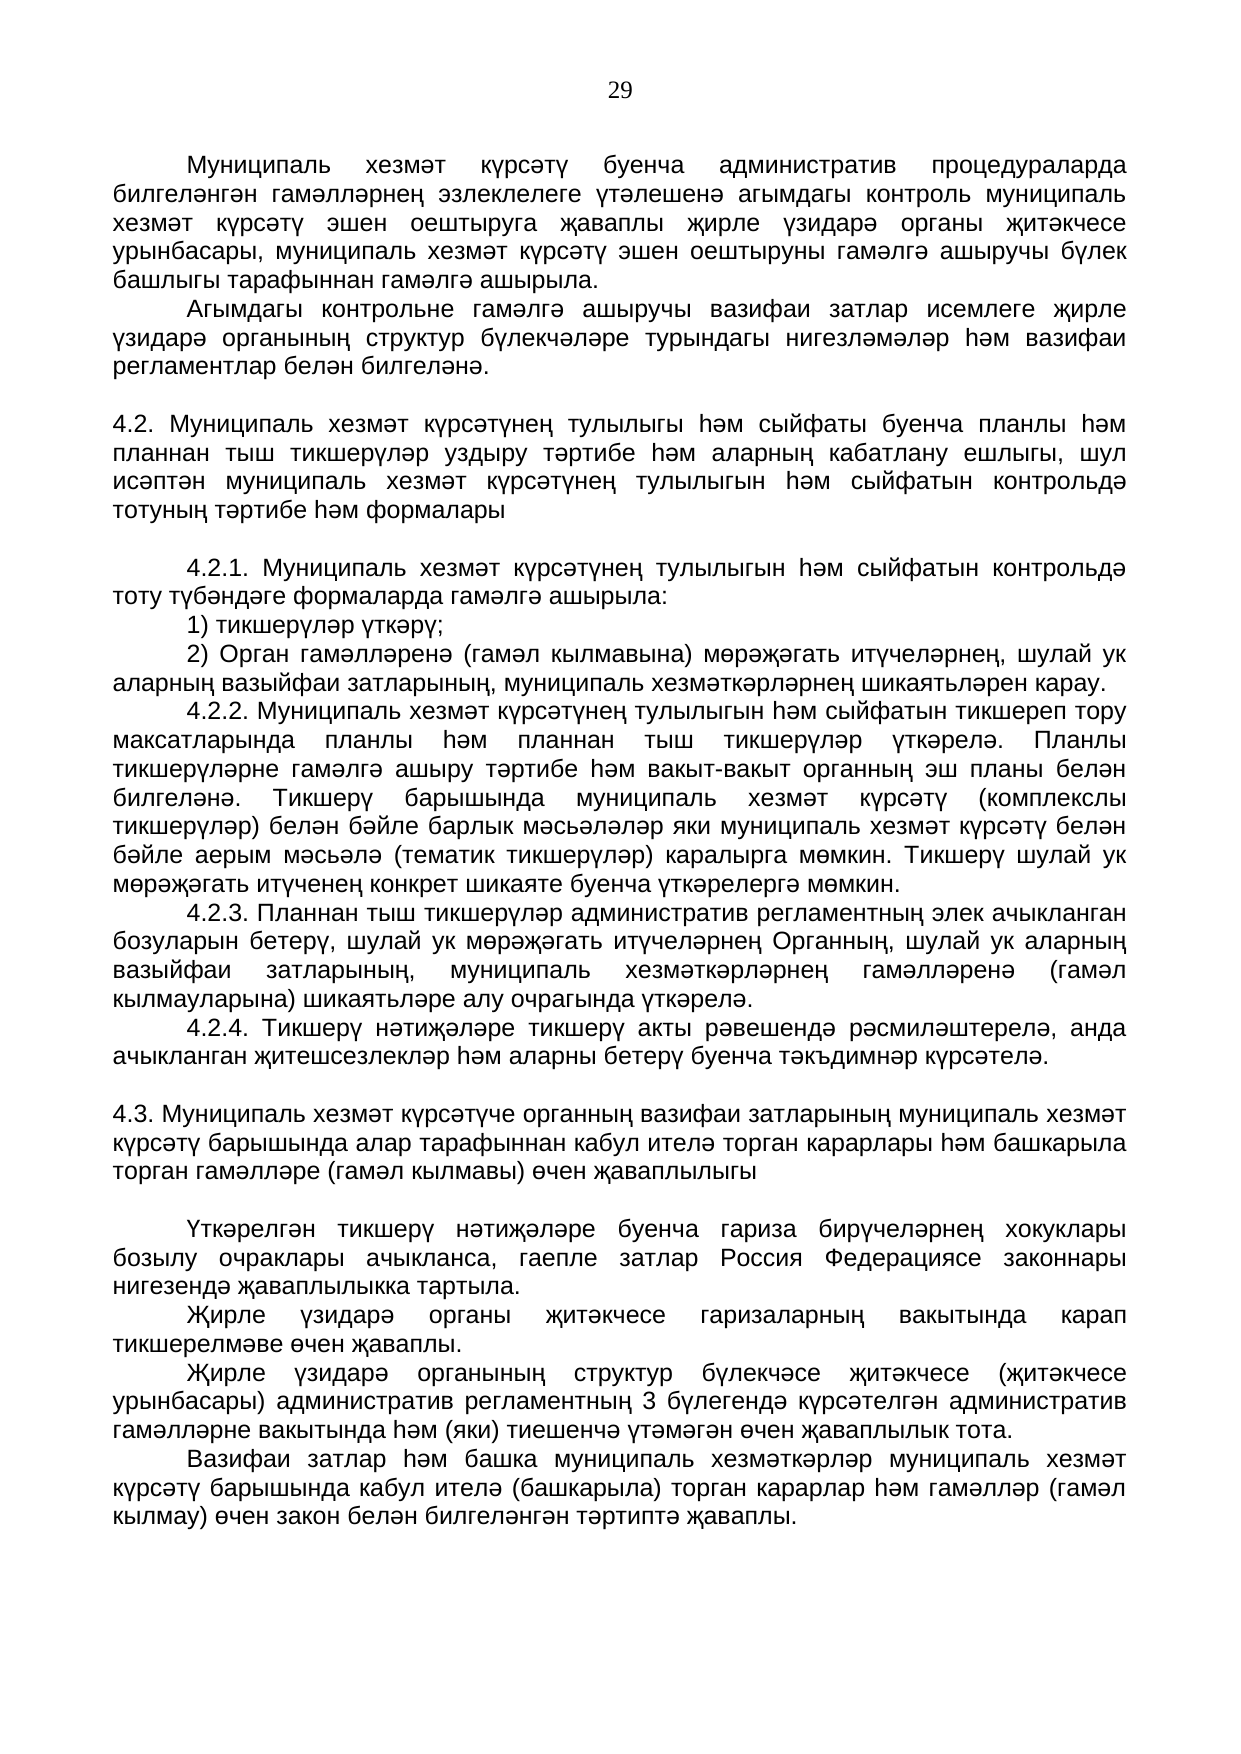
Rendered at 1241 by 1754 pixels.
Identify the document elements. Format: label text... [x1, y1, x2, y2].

text Муниципаль хезмәт күрсәтү буенча административ процедураларда билгеләнгән гамәлләрнең эзлеклелеге үтәлешенә агымдагы контроль муниципаль хезмәт күрсәтү эшен оештыруга җаваплы җирле үзидарә органы җитәкчесе урынбасары, муниципаль хезмәт күрсәтү эшен оештыруны гамәлгә ашыручы бүлек башлыгы тарафыннан гамәлгә ашырыла. [112, 150, 1128, 294]
text 4.3. Муниципаль хезмәт күрсәтүче органның вазифаи затларының муниципаль хезмәт күрсәтү барышында алар тарафыннан кабул ителә торган карарлары һәм башкарыла торган гамәлләре (гамәл кылмавы) өчен җаваплылыгы [112, 1099, 1128, 1185]
text 4.2.3. Планнан тыш тикшерүләр административ регламентның элек ачыкланган бозуларын бетерү, шулай ук мөрәҗәгать итүчеләрнең Органның, шулай ук аларның вазыйфаи затларының, муниципаль хезмәткәрләрнең гамәлләренә (гамәл кылмауларына) шикаятьләре алу очрагында үткәрелә. [112, 897, 1128, 1012]
text 4.2.2. Муниципаль хезмәт күрсәтүнең тулылыгын һәм сыйфатын тикшереп тору максатларында планлы һәм планнан тыш тикшерүләр үткәрелә. Планлы тикшерүләрне гамәлгә ашыру тәртибе һәм вакыт-вакыт органның эш планы белән билгеләнә. Тикшерү барышында муниципаль хезмәт күрсәтү (комплекслы тикшерүләр) белән бәйле барлык мәсьәләләр яки муниципаль хезмәт күрсәтү белән бәйле аерым мәсьәлә (тематик тикшерүләр) каралырга мөмкин. Тикшерү шулай ук мөрәҗәгать итүченең конкрет шикаяте буенча үткәрелергә мөмкин. [112, 696, 1128, 897]
text 4.2.4. Тикшерү нәтиҗәләре тикшерү акты рәвешендә рәсмиләштерелә, анда ачыкланган җитешсезлекләр һәм аларны бетерү буенча тәкъдимнәр күрсәтелә. [112, 1012, 1128, 1070]
text Җирле үзидарә органының структур бүлекчәсе җитәкчесе (җитәкчесе урынбасары) административ регламентның 3 бүлегендә күрсәтелгән административ гамәлләрне вакытында һәм (яки) тиешенчә үтәмәгән өчен җаваплылык тота. [112, 1357, 1128, 1444]
text 1) тикшерүләр үткәрү; [112, 610, 1128, 639]
text 2) Орган гамәлләренә (гамәл кылмавына) мөрәҗәгать итүчеләрнең, шулай ук аларның вазыйфаи затларының, муниципаль хезмәткәрләрнең шикаятьләрен карау. [112, 639, 1128, 696]
text Вазифаи затлар һәм башка муниципаль хезмәткәрләр муниципаль хезмәт күрсәтү барышында кабул ителә (башкарыла) торган карарлар һәм гамәлләр (гамәл кылмау) өчен закон белән билгеләнгән тәртиптә җаваплы. [112, 1444, 1128, 1530]
text Җирле үзидарә органы җитәкчесе гаризаларның вакытында карап тикшерелмәве өчен җаваплы. [112, 1300, 1128, 1357]
text Үткәрелгән тикшерү нәтиҗәләре буенча гариза бирүчеләрнең хокуклары бозылу очраклары ачыкланса, гаепле затлар Россия Федерациясе законнары нигезендә җаваплылыкка тартыла. [112, 1214, 1128, 1300]
text 4.2. Муниципаль хезмәт күрсәтүнең тулылыгы һәм сыйфаты буенча планлы һәм планнан тыш тикшерүләр уздыру тәртибе һәм аларның кабатлану ешлыгы, шул исәптән муниципаль хезмәт күрсәтүнең тулылыгын һәм сыйфатын контрольдә тотуның тәртибе һәм формалары [112, 409, 1128, 524]
text Агымдагы контрольне гамәлгә ашыручы вазифаи затлар исемлеге җирле үзидарә органының структур бүлекчәләре турындагы нигезләмәләр һәм вазифаи регламентлар белән билгеләнә. [112, 294, 1128, 380]
text 4.2.1. Муниципаль хезмәт күрсәтүнең тулылыгын һәм сыйфатын контрольдә тоту түбәндәге формаларда гамәлгә ашырыла: [112, 552, 1128, 610]
